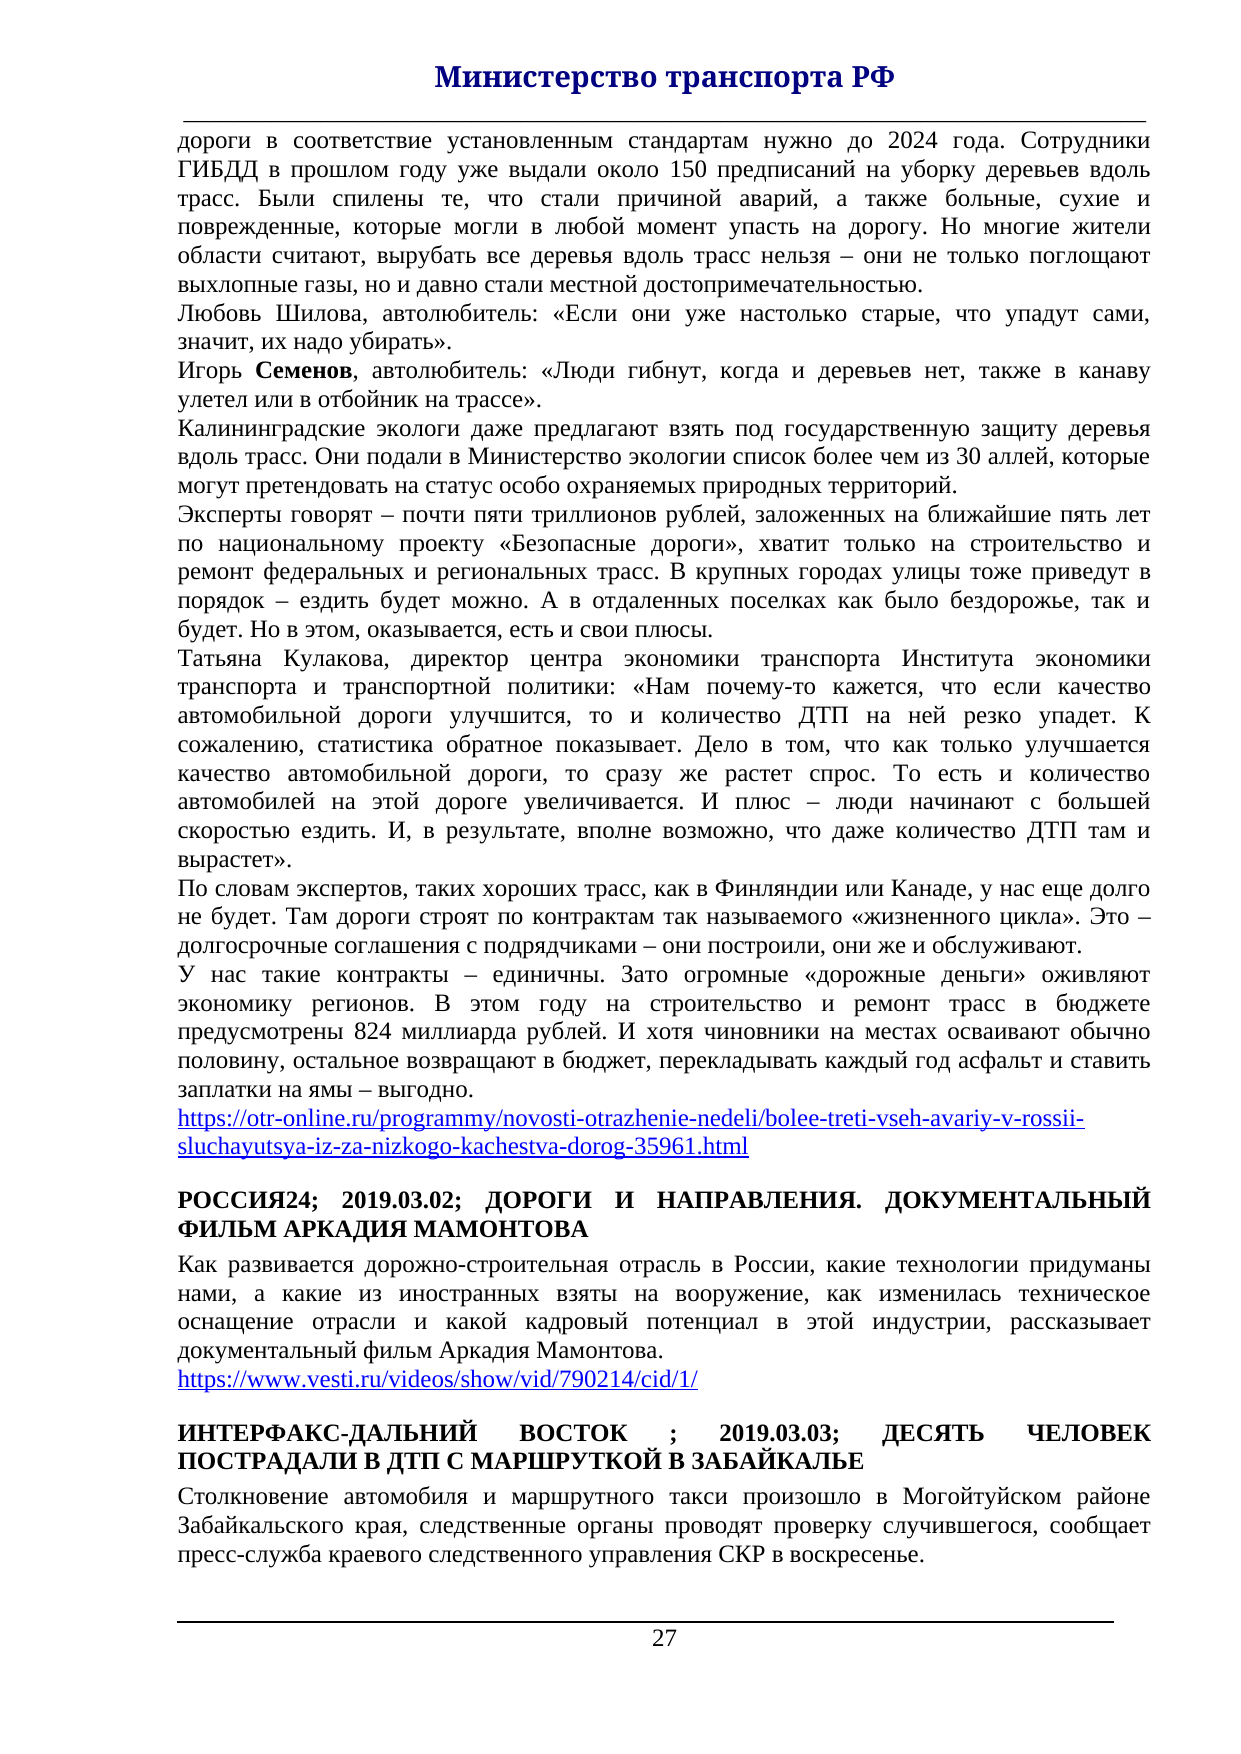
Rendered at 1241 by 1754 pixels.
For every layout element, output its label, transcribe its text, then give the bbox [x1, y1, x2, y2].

text Игорь Семенов, автолюбитель: «Люди гибнут, когда и деревьев нет, также в канаву улетел или в отбойник на трассе». [177, 355, 1152, 413]
text Любовь Шилова, автолюбитель: «Если они уже настолько старые, что упадут сами, значит, их надо убирать». [177, 298, 1152, 355]
subtitle РОССИЯ24; 2019.03.02; ДОРОГИ И НАПРАВЛЕНИЯ. ДОКУМЕНТАЛЬНЫЙ ФИЛЬМ АРКАДИЯ МАМОНТОВА [177, 1185, 1152, 1243]
text Калининградские экологи даже предлагают взять под государственную защиту деревья вдоль трасс. Они подали в Министерство экологии список более чем из 30 аллей, которые могут претендовать на статус особо охраняемых природных территорий. [177, 413, 1152, 499]
text По словам экспертов, таких хороших трасс, как в Финляндии или Канаде, у нас еще долго не будет. Там дороги строят по контрактам так называемого «жизненного цикла». Это – долгосрочные соглашения с подрядчиками – они построили, они же и обслуживают. [177, 873, 1152, 959]
text Столкновение автомобиля и маршрутного такси произошло в Могойтуйском районе Забайкальского края, следственные органы проводят проверку случившегося, сообщает пресс-служба краевого следственного управления СКР в воскресенье. [177, 1481, 1152, 1568]
text Татьяна Кулакова, директор центра экономики транспорта Института экономики транспорта и транспортной политики: «Нам почему-то кажется, что если качество автомобильной дороги улучшится, то и количество ДТП на ней резко упадет. К сожалению, статистика обратное показывает. Дело в том, что как только улучшается качество автомобильной дороги, то сразу же растет спрос. То есть и количество автомобилей на этой дороге увеличивается. И плюс – люди начинают с большей скоростью ездить. И, в результате, вполне возможно, что даже количество ДТП там и вырастет». [177, 643, 1152, 873]
text Эксперты говорят – почти пяти триллионов рублей, заложенных на ближайшие пять лет по национальному проекту «Безопасные дороги», хватит только на строительство и ремонт федеральных и региональных трасс. В крупных городах улицы тоже приведут в порядок – ездить будет можно. А в отдаленных поселках как было бездорожье, так и будет. Но в этом, оказывается, есть и свои плюсы. [177, 499, 1152, 643]
text https://otr-online.ru/programmy/novosti-otrazhenie-nedeli/bolee-treti-vseh-avariy-v-rossii-sluchayutsya-iz-za-nizkogo-kachestva-dorog-35961.html [177, 1103, 1152, 1160]
text У нас такие контракты – единичны. Зато огромные «дорожные деньги» оживляют экономику регионов. В этом году на строительство и ремонт трасс в бюджете предусмотрены 824 миллиарда рублей. И хотя чиновники на местах осваивают обычно половину, остальное возвращают в бюджет, перекладывать каждый год асфальт и ставить заплатки на ямы – выгодно. [177, 959, 1152, 1103]
text https://www.vesti.ru/videos/show/vid/790214/cid/1/ [177, 1364, 1152, 1393]
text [177, 125, 1152, 298]
subtitle ИНТЕРФАКС-ДАЛЬНИЙ ВОСТОК ; 2019.03.03; ДЕСЯТЬ ЧЕЛОВЕК ПОСТРАДАЛИ В ДТП С МАРШРУТКОЙ В ЗАБАЙКАЛЬЕ [177, 1418, 1152, 1475]
text Как развивается дорожно-строительная отрасль в России, какие технологии придуманы нами, а какие из иностранных взяты на вооружение, как изменилась техническое оснащение отрасли и какой кадровый потенциал в этой индустрии, рассказывает документальный фильм Аркадия Мамонтова. [177, 1249, 1152, 1364]
